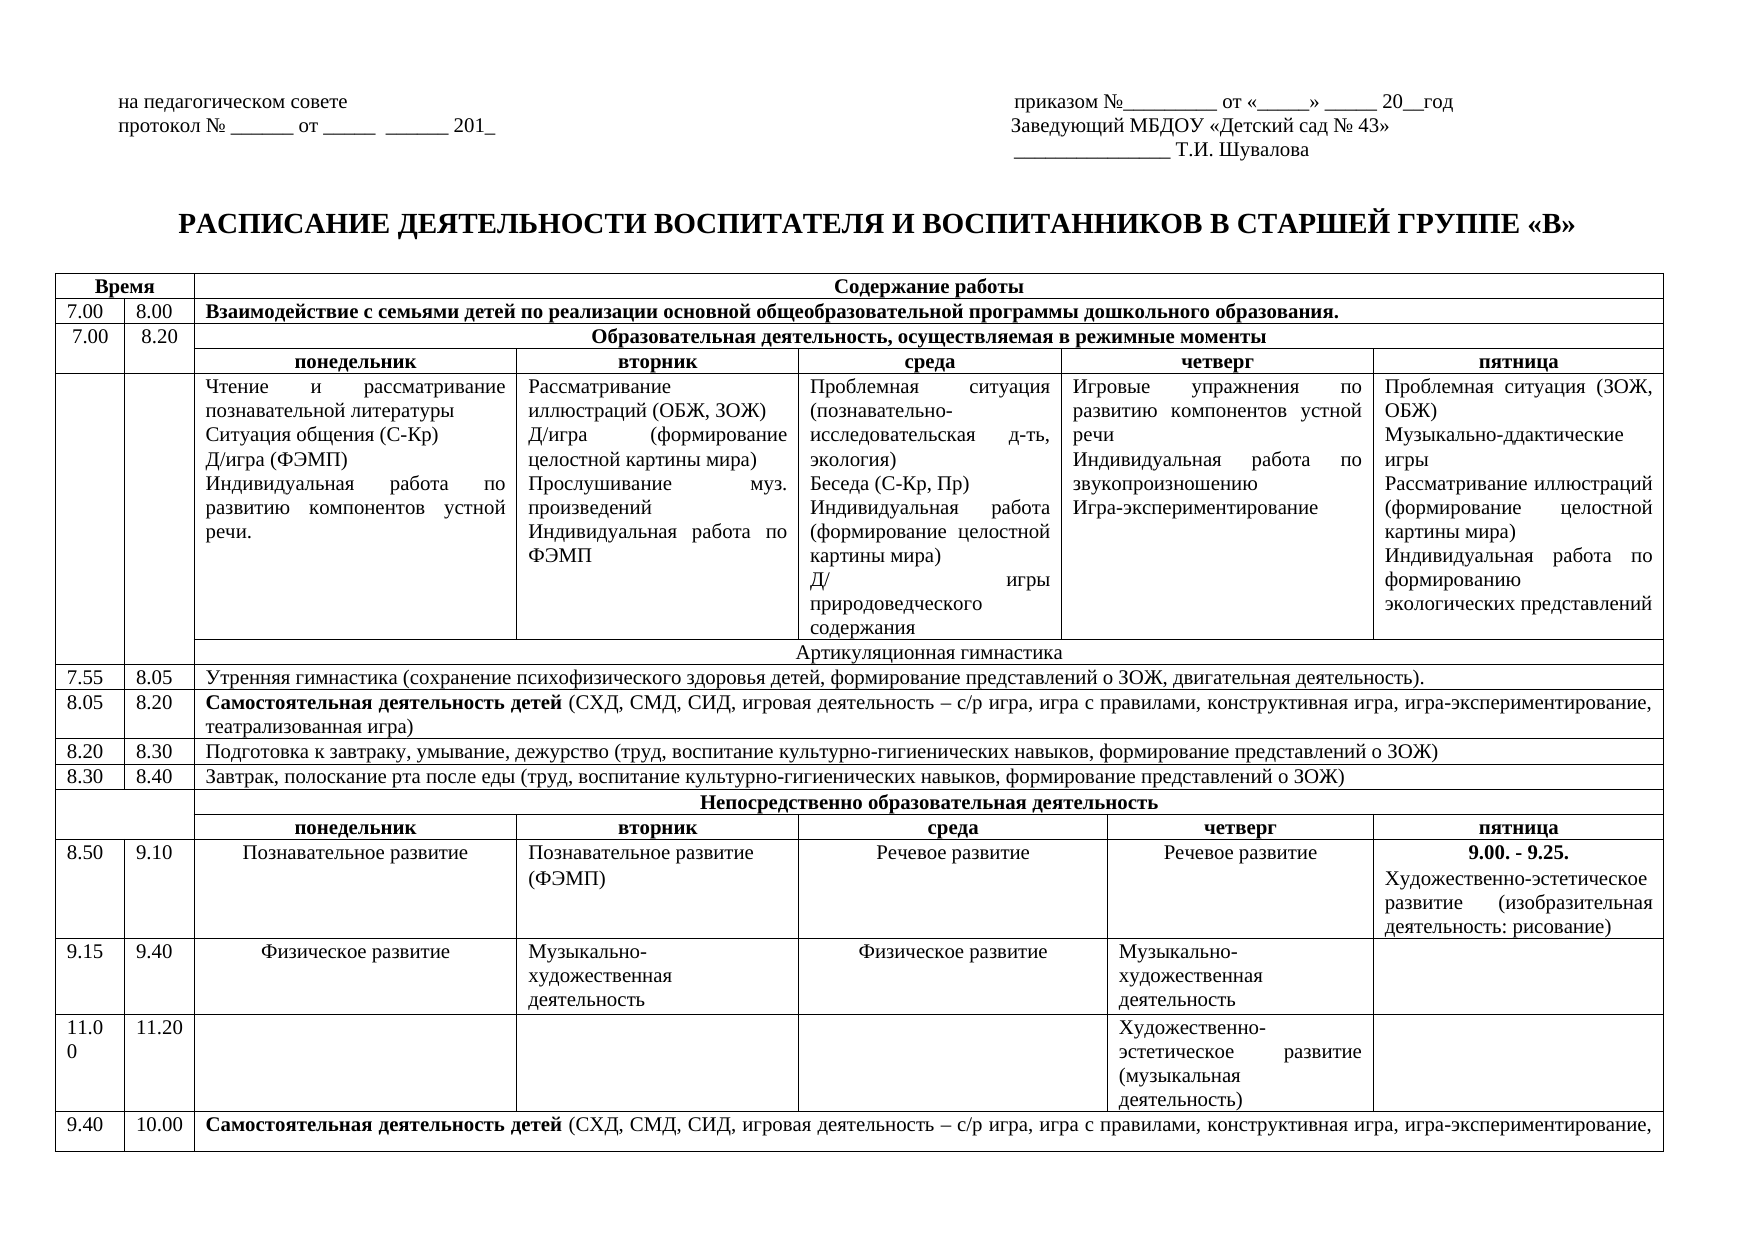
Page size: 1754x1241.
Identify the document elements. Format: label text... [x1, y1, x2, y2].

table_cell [195, 1112, 1663, 1151]
table_cell 9.40 [125, 939, 194, 1014]
table_cell Физическое развитие [195, 939, 516, 1014]
table_cell среда [799, 815, 1107, 839]
table_cell 11.20 [125, 1015, 194, 1111]
table_cell 8.20 [125, 690, 194, 738]
table_cell 8.20 [56, 739, 124, 763]
table_cell 8.05 [56, 690, 124, 738]
table_cell [799, 1015, 1107, 1111]
table_cell 7.55 [56, 665, 124, 689]
table_cell вторник [517, 815, 798, 839]
table_cell 8.30 [56, 765, 124, 788]
table_cell Речевое развитие [799, 840, 1107, 938]
table_cell Завтрак, полоскание рта после еды (труд, воспитание культурно-гигиенических навыков, формирование представлений о ЗОЖ) [195, 765, 1663, 788]
table_cell 9.00. - 9.25. Художественно-эстетическое развитие (изобразительная деятельность: рисование) [1374, 840, 1663, 938]
table_cell 9.15 [56, 939, 124, 1014]
table_cell 11.00 [56, 1015, 124, 1111]
table_cell Утренняя гимнастика (сохранение психофизического здоровья детей, формирование представлений о ЗОЖ, двигательная деятельность). [195, 665, 1663, 689]
table_cell понедельник [195, 349, 516, 373]
table_cell 10.00 [125, 1112, 194, 1151]
table_cell Чтение и рассматривание познавательной литературы Ситуация общения (С-Кр) Д/игра (ФЭМП) Индивидуальная работа по развитию компонентов устной речи. [195, 374, 516, 639]
table_cell Образовательная деятельность, осуществляемая в режимные моменты [195, 324, 1663, 348]
table_cell четверг [1062, 349, 1373, 373]
table_cell [195, 1015, 516, 1111]
table_cell Проблемная ситуация (познавательно-исследовательская д-ть, экология) Беседа (С-Кр, Пр) Индивидуальная работа (формирование целостной картины мира) Д/ игры природоведческого содержания [799, 374, 1061, 639]
table_cell Музыкально-художественная деятельность [1108, 939, 1373, 1014]
table_cell Взаимодействие с семьями детей по реализации основной общеобразовательной программы дошкольного образования. [195, 299, 1663, 323]
table_cell [1374, 1015, 1663, 1111]
table_cell Проблемная ситуация (ЗОЖ, ОБЖ) Музыкально-ддактические игры Рассматривание иллюстраций (формирование целостной картины мира) Индивидуальная работа по формированию экологических представлений [1374, 374, 1663, 639]
table_cell вторник [517, 349, 798, 373]
table_cell четверг [1108, 815, 1373, 839]
table_cell 8.30 [125, 739, 194, 763]
text _______________ Т.И. Шувалова [118, 137, 1636, 161]
table_cell [56, 374, 124, 664]
table_cell 9.40 [56, 1112, 124, 1151]
table_cell 8.20 [125, 324, 194, 373]
table_cell 8.05 [125, 665, 194, 689]
table_cell понедельник [195, 815, 516, 839]
table_cell среда [799, 349, 1061, 373]
table_cell Познавательное развитие (ФЭМП) [517, 840, 798, 938]
text протокол № ______ от _____ ______ 201_ Заведующий МБДОУ «Детский сад № 43» [118, 113, 1636, 137]
table_cell Непосредственно образовательная деятельность [195, 790, 1663, 814]
table_cell 8.00 [125, 299, 194, 323]
table_cell Физическое развитие [799, 939, 1107, 1014]
table_cell Речевое развитие [1108, 840, 1373, 938]
table_cell [125, 374, 194, 664]
table_cell Художественно-эстетическое развитие (музыкальная деятельность) [1108, 1015, 1373, 1111]
table_header Содержание работы [195, 274, 1663, 298]
table_cell Познавательное развитие [195, 840, 516, 938]
table_cell Артикуляционная гимнастика [195, 640, 1663, 664]
table_cell 8.40 [125, 765, 194, 788]
table_cell [517, 1015, 798, 1111]
text РАСПИСАНИЕ ДЕЯТЕЛЬНОСТИ ВОСПИТАТЕЛЯ И ВОСПИТАННИКОВ В СТАРШЕЙ ГРУППЕ «В» [118, 206, 1636, 239]
table_cell Рассматривание иллюстраций (ОБЖ, ЗОЖ) Д/игра (формирование целостной картины мира) Прослушивание муз. произведений Индивидуальная работа по ФЭМП [517, 374, 798, 639]
table_cell 9.10 [125, 840, 194, 938]
table_cell пятница [1374, 815, 1663, 839]
table_cell 7.00 [56, 299, 124, 323]
table_cell 7.00 [56, 324, 124, 373]
table_cell Подготовка к завтраку, умывание, дежурство (труд, воспитание культурно-гигиенических навыков, формирование представлений о ЗОЖ) [195, 739, 1663, 763]
table_cell Игровые упражнения по развитию компонентов устной речи Индивидуальная работа по звукопроизношению Игра-экспериментирование [1062, 374, 1373, 639]
table_cell [1374, 939, 1663, 1014]
table_cell 8.50 [56, 840, 124, 938]
table_cell Музыкально-художественная деятельность [517, 939, 798, 1014]
table_header Время [56, 274, 194, 298]
text на педагогическом совете приказом №_________ от «_____» _____ 20__год [118, 89, 1636, 113]
table_cell [56, 790, 194, 839]
table_cell пятница [1374, 349, 1663, 373]
